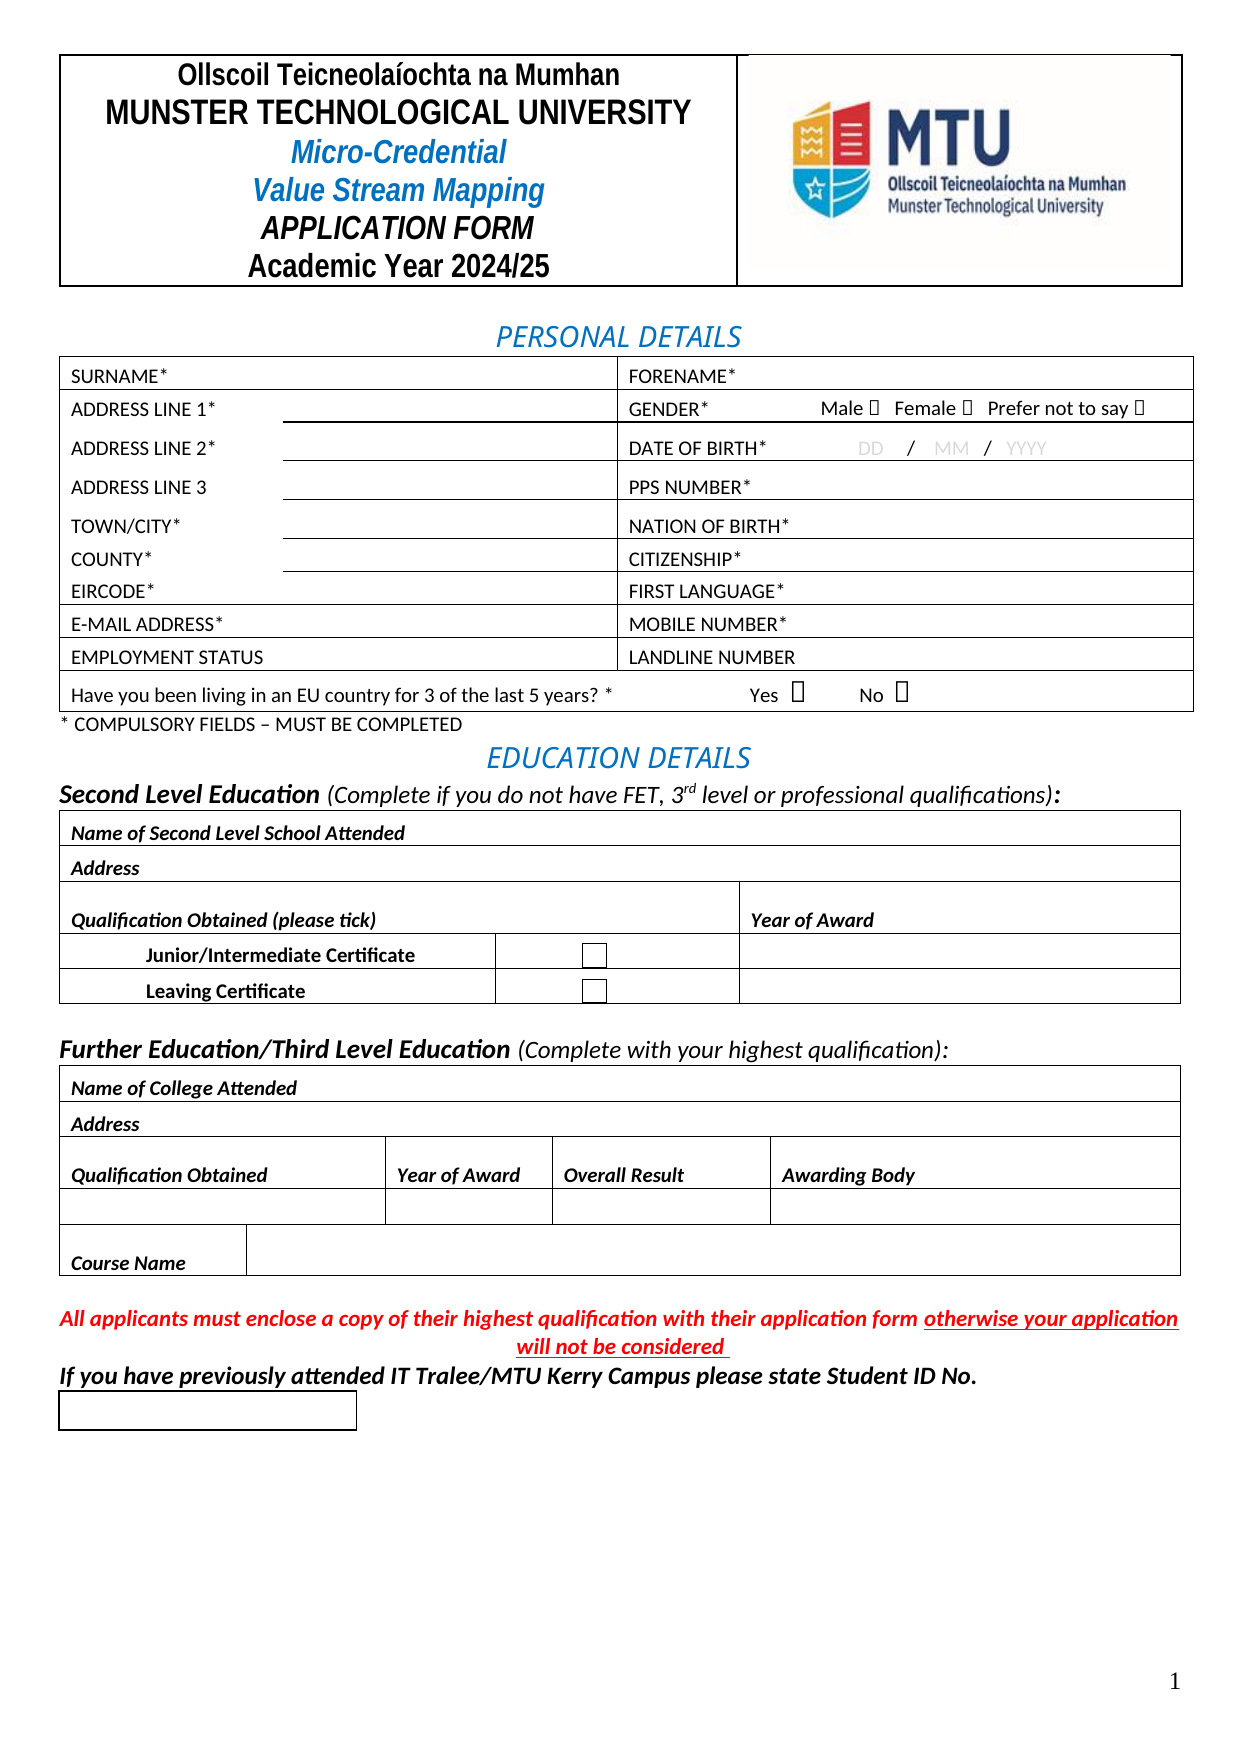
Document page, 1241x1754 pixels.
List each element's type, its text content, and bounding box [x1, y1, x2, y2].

picture [748, 55, 1171, 269]
text * COMPULSORY FIELDS – MUST BE COMPLETED [59, 712, 1181, 737]
table_cell [496, 934, 739, 968]
table_cell [283, 638, 617, 670]
table_cell [283, 572, 617, 604]
table_cell [283, 423, 617, 460]
table_cell DATE OF BIRTH* [618, 423, 809, 460]
table_header Name of Second Level School Attended [60, 811, 437, 845]
table_cell [809, 500, 1193, 538]
table_cell E-MAIL ADDRESS* [60, 605, 282, 637]
subtitle EDUCATION DETAILS [59, 737, 1181, 777]
table_cell [283, 539, 617, 571]
table_cell Junior/Intermediate Certificate [60, 934, 495, 968]
table_cell COUNTY* [60, 538, 282, 571]
subtitle PERSONAL DETAILS [59, 316, 1181, 356]
table_cell Qualification Obtained [60, 1137, 385, 1188]
table_cell [60, 1189, 385, 1223]
table_cell Year of Award [386, 1137, 552, 1188]
table_cell PPS NUMBER* [618, 461, 809, 499]
table_cell [283, 390, 617, 421]
table_cell Awarding Body [771, 1137, 1180, 1188]
table_cell [283, 605, 617, 637]
table_cell ADDRESS LINE 1* [60, 390, 282, 421]
table_cell NATION OF BIRTH* [618, 500, 809, 538]
table_cell Have you been living in an EU country for 3 of the last 5 years? * Yes  No  [60, 671, 1193, 711]
table_cell [809, 539, 1193, 571]
table_header Name of College Attended [60, 1066, 1180, 1101]
table_cell [283, 461, 617, 499]
table_cell GENDER* [618, 390, 809, 421]
table_cell Overall Result [553, 1137, 770, 1188]
table_header [809, 357, 1193, 388]
table_cell Address [60, 1102, 159, 1136]
table_cell [247, 1225, 1180, 1275]
subtitle Second Level Education (Complete if you do not have FET, 3rd level or professional qualifications): [59, 777, 1181, 810]
table_cell EIRCODE* [60, 571, 282, 604]
table_cell [496, 969, 739, 1003]
table_cell ADDRESS LINE 2* [60, 421, 282, 460]
table_cell [809, 638, 1193, 670]
table_cell Year of Award [740, 882, 1180, 932]
table_cell [386, 1189, 552, 1223]
text All applicants must enclose a copy of their highest qualification with their application form otherwise your application will not be considered [59, 1304, 1181, 1361]
table_cell ADDRESS LINE 3 [60, 460, 282, 499]
table_cell Leaving Certificate [60, 969, 495, 1003]
table_header [437, 811, 1180, 845]
table_cell [553, 1189, 770, 1223]
table_cell [283, 500, 617, 538]
table_header Ollscoil Teicneolaíochta na Mumhan MUNSTER TECHNOLOGICAL UNIVERSITY Micro-Credential Value Stream Mapping APPLICATION FORM Academic Year 2024/25 [61, 56, 736, 285]
table_cell [159, 1102, 1180, 1136]
table_cell [740, 969, 1180, 1003]
table_header [738, 56, 1181, 285]
table_cell EMPLOYMENT STATUS [60, 638, 282, 670]
table_cell CITIZENSHIP* [618, 539, 809, 571]
table_cell [771, 1189, 1180, 1223]
table_cell [809, 461, 1193, 499]
table_cell [809, 572, 1193, 604]
table_cell Male  Female  Prefer not to say  [809, 390, 1193, 421]
subtitle Further Education/Third Level Education (Complete with your highest qualification): [59, 1032, 1181, 1065]
table_header SURNAME* [60, 357, 282, 388]
table_cell FIRST LANGUAGE* [618, 572, 809, 604]
table_cell Address [60, 846, 204, 881]
table_cell [740, 934, 1180, 968]
table_cell [204, 846, 1180, 881]
table_cell LANDLINE NUMBER [618, 638, 809, 670]
text If you have previously attended IT Tralee/MTU Kerry Campus please state Student ID No. [59, 1361, 1181, 1432]
table_header [283, 357, 617, 388]
table_cell [809, 605, 1193, 637]
table_cell Course Name [60, 1225, 246, 1275]
table_cell TOWN/CITY* [60, 499, 282, 538]
table_cell DD / MM / YYYY [809, 423, 1193, 460]
table_cell Qualification Obtained (please tick) [60, 882, 739, 932]
table_cell MOBILE NUMBER* [618, 605, 809, 637]
table_header FORENAME* [618, 357, 809, 388]
